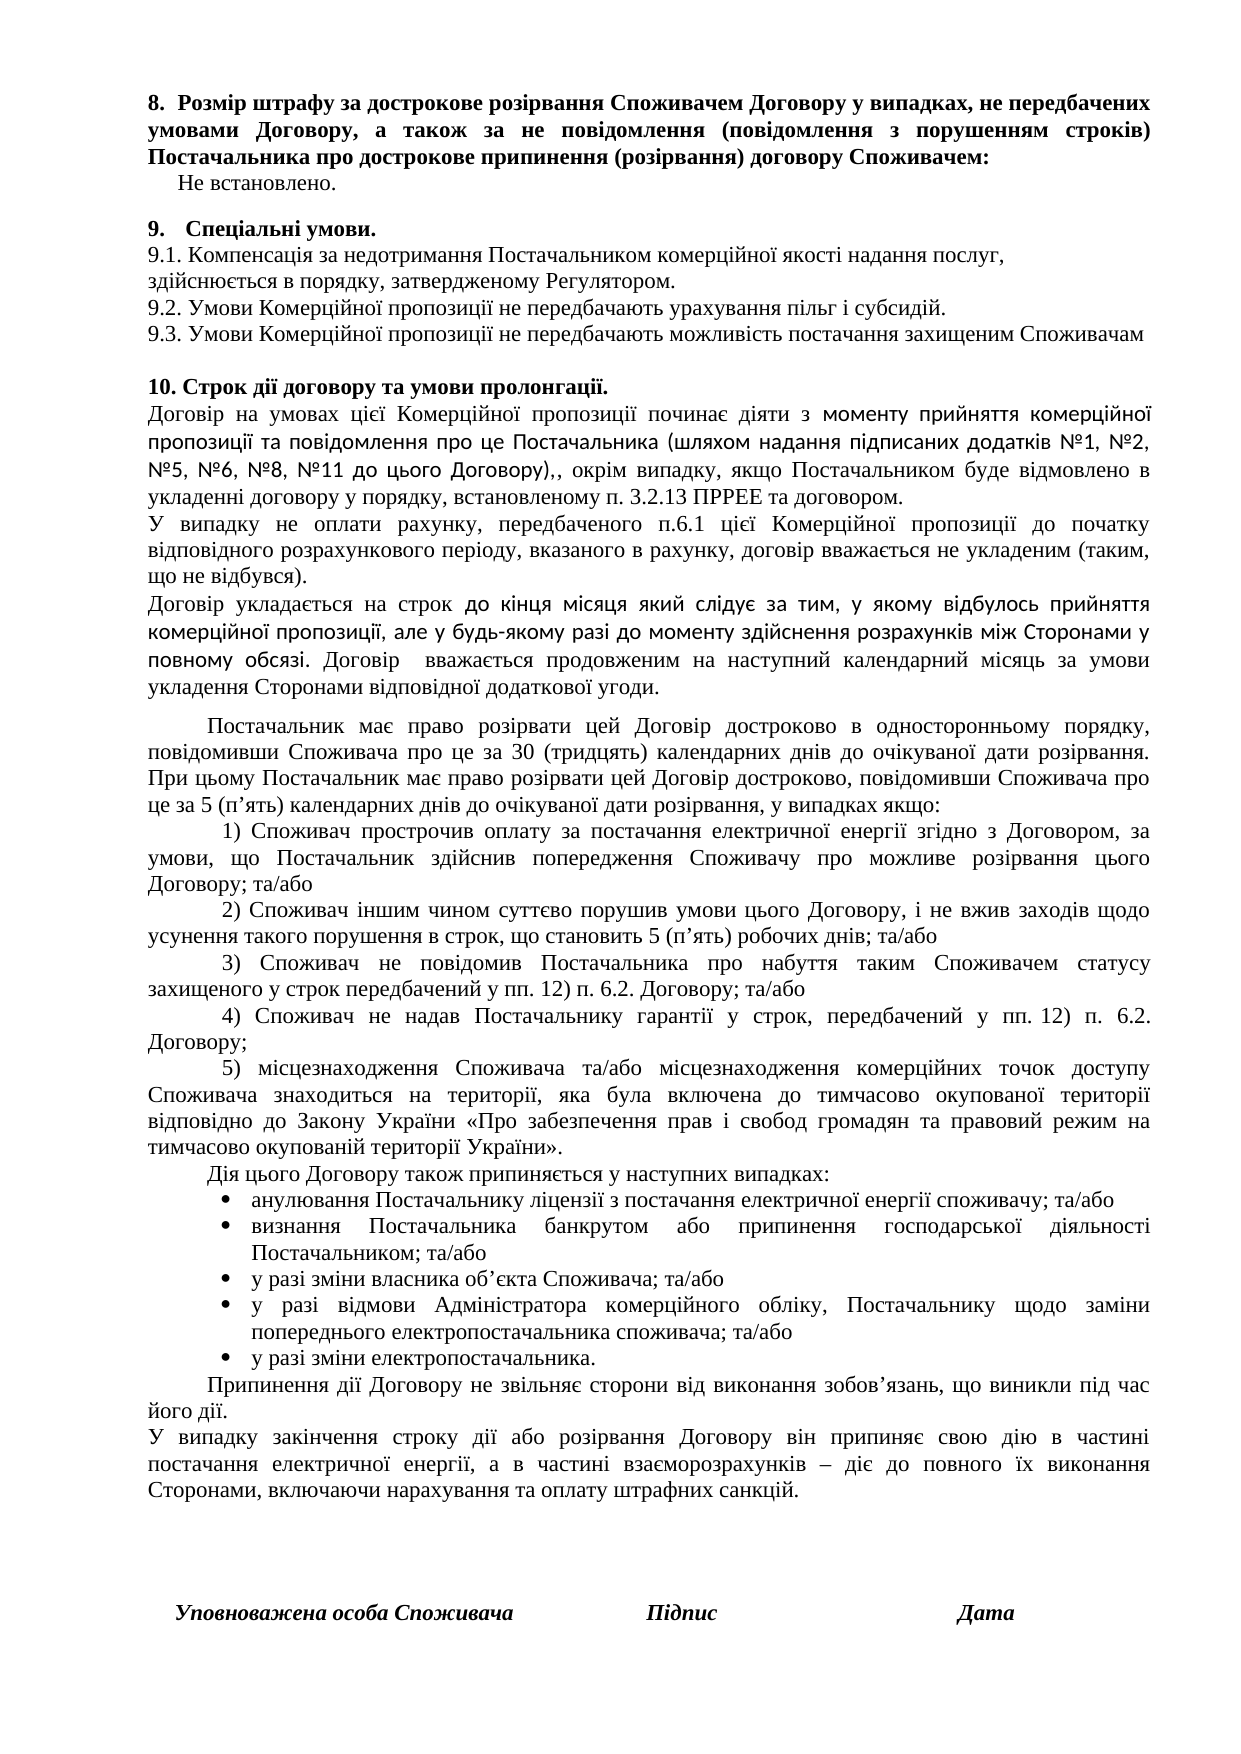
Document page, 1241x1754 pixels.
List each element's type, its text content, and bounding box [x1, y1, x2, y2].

text Постачальник має право розірвати цей Договір достроково в односторонньому порядку, повідомивши Споживача про це за 30 (тридцять) календарних днів до очікуваної дати розірвання. При цьому Постачальник має право розірвати цей Договір достроково, повідомивши Споживача про це за 5 (п’ять) календарних днів до очікуваної дати розірвання, у випадках якщо: [148, 712, 1152, 817]
text 1) Споживач прострочив оплату за постачання електричної енергії згідно з Договором, за умови, що Постачальник здійснив попередження Споживачу про можливе розірвання цього Договору; та/або [148, 817, 1152, 896]
text Припинення дії Договору не звільняє сторони від виконання зобов’язань, що виникли під час його дії. [148, 1371, 1152, 1423]
text 4) Споживач не надав Постачальнику гарантії у строк, передбачений у пп. 12) п. 6.2. Договору; [148, 1002, 1152, 1054]
table_header Уповноважена особа Споживача [148, 1515, 542, 1627]
list здійснюється в порядку, затвердженому Регулятором. [148, 268, 1152, 294]
list Розмір штрафу за дострокове розірвання Споживачем Договору у випадках, не передбачених умовами Договору, а також за не повідомлення (повідомлення з порушенням строків) Постачальника про дострокове припинення (розірвання) договору Споживачем: [148, 89, 1152, 169]
text 5) місцезнаходження Споживача та/або місцезнаходження комерційних точок доступу Споживача знаходиться на території, яка була включена до тимчасово окупованої території відповідно до Закону України «Про забезпечення прав і свобод громадян та правовий режим на тимчасово окупованій території України». [148, 1054, 1152, 1160]
list 9.3. Умови Комерційної пропозиції не передбачають можливість постачання захищеним Споживачам [148, 320, 1152, 347]
table_header Дата [823, 1515, 1152, 1627]
list 9.2. Умови Комерційної пропозиції не передбачають урахування пільг і субсидій. [148, 294, 1152, 320]
list анулювання Постачальнику ліцензії з постачання електричної енергії споживачу; та/або [222, 1186, 1152, 1212]
table_header Підпис [542, 1515, 823, 1627]
list 10. Строк дії договору та умови пролонгації. [148, 373, 1152, 399]
text 3) Споживач не повідомив Постачальника про набуття таким Споживачем статусу захищеного у строк передбачений у пп. 12) п. 6.2. Договору; та/або [148, 949, 1152, 1002]
list у разі відмови Адміністратора комерційного обліку, Постачальнику щодо заміни попереднього електропостачальника споживача; та/або [222, 1292, 1152, 1344]
text 2) Споживач іншим чином суттєво порушив умови цього Договору, і не вжив заходів щодо усунення такого порушення в строк, що становить 5 (п’ять) робочих днів; та/або [148, 896, 1152, 949]
list Договір укладається на строк до кінця місяця який слідує за тим, у якому відбулось прийняття комерційної пропозиції, але у будь-якому разі до моменту здійснення розрахунків між Сторонами у повному обсязі. Договір вважається продовженим на наступний календарний місяць за умови укладення Сторонами відповідної додаткової угоди. [148, 589, 1152, 699]
list 9.1. Компенсація за недотримання Постачальником комерційної якості надання послуг, [148, 241, 1152, 268]
list визнання Постачальника банкрутом або припинення господарської діяльності Постачальником; та/або [222, 1212, 1152, 1265]
text Не встановлено. [148, 169, 1152, 196]
list Спеціальні умови. [148, 215, 1152, 241]
list у разі зміни власника об’єкта Споживача; та/або [222, 1265, 1152, 1292]
list У випадку не оплати рахунку, передбаченого п.6.1 цієї Комерційної пропозиції до початку відповідного розрахункового періоду, вказаного в рахунку, договір вважається не укладеним (таким, що не відбувся). [148, 510, 1152, 589]
text Дія цього Договору також припиняється у наступних випадках: [148, 1160, 1152, 1186]
list Договір на умовах цієї Комерційної пропозиції починає діяти з моменту прийняття комерційної пропозиції та повідомлення про це Постачальника (шляхом надання підписаних додатків №1, №2, №5, №6, №8, №11 до цього Договору),, окрім випадку, якщо Постачальником буде відмовлено в укладенні договору у порядку, встановленому п. 3.2.13 ПРРЕЕ та договором. [148, 399, 1152, 510]
list у разі зміни електропостачальника. [222, 1344, 1152, 1371]
list У випадку закінчення строку дії або розірвання Договору він припиняє свою дію в частині постачання електричної енергії, а в частині взаєморозрахунків – діє до повного їх виконання Сторонами, включаючи нарахування та оплату штрафних санкцій. [148, 1423, 1152, 1502]
